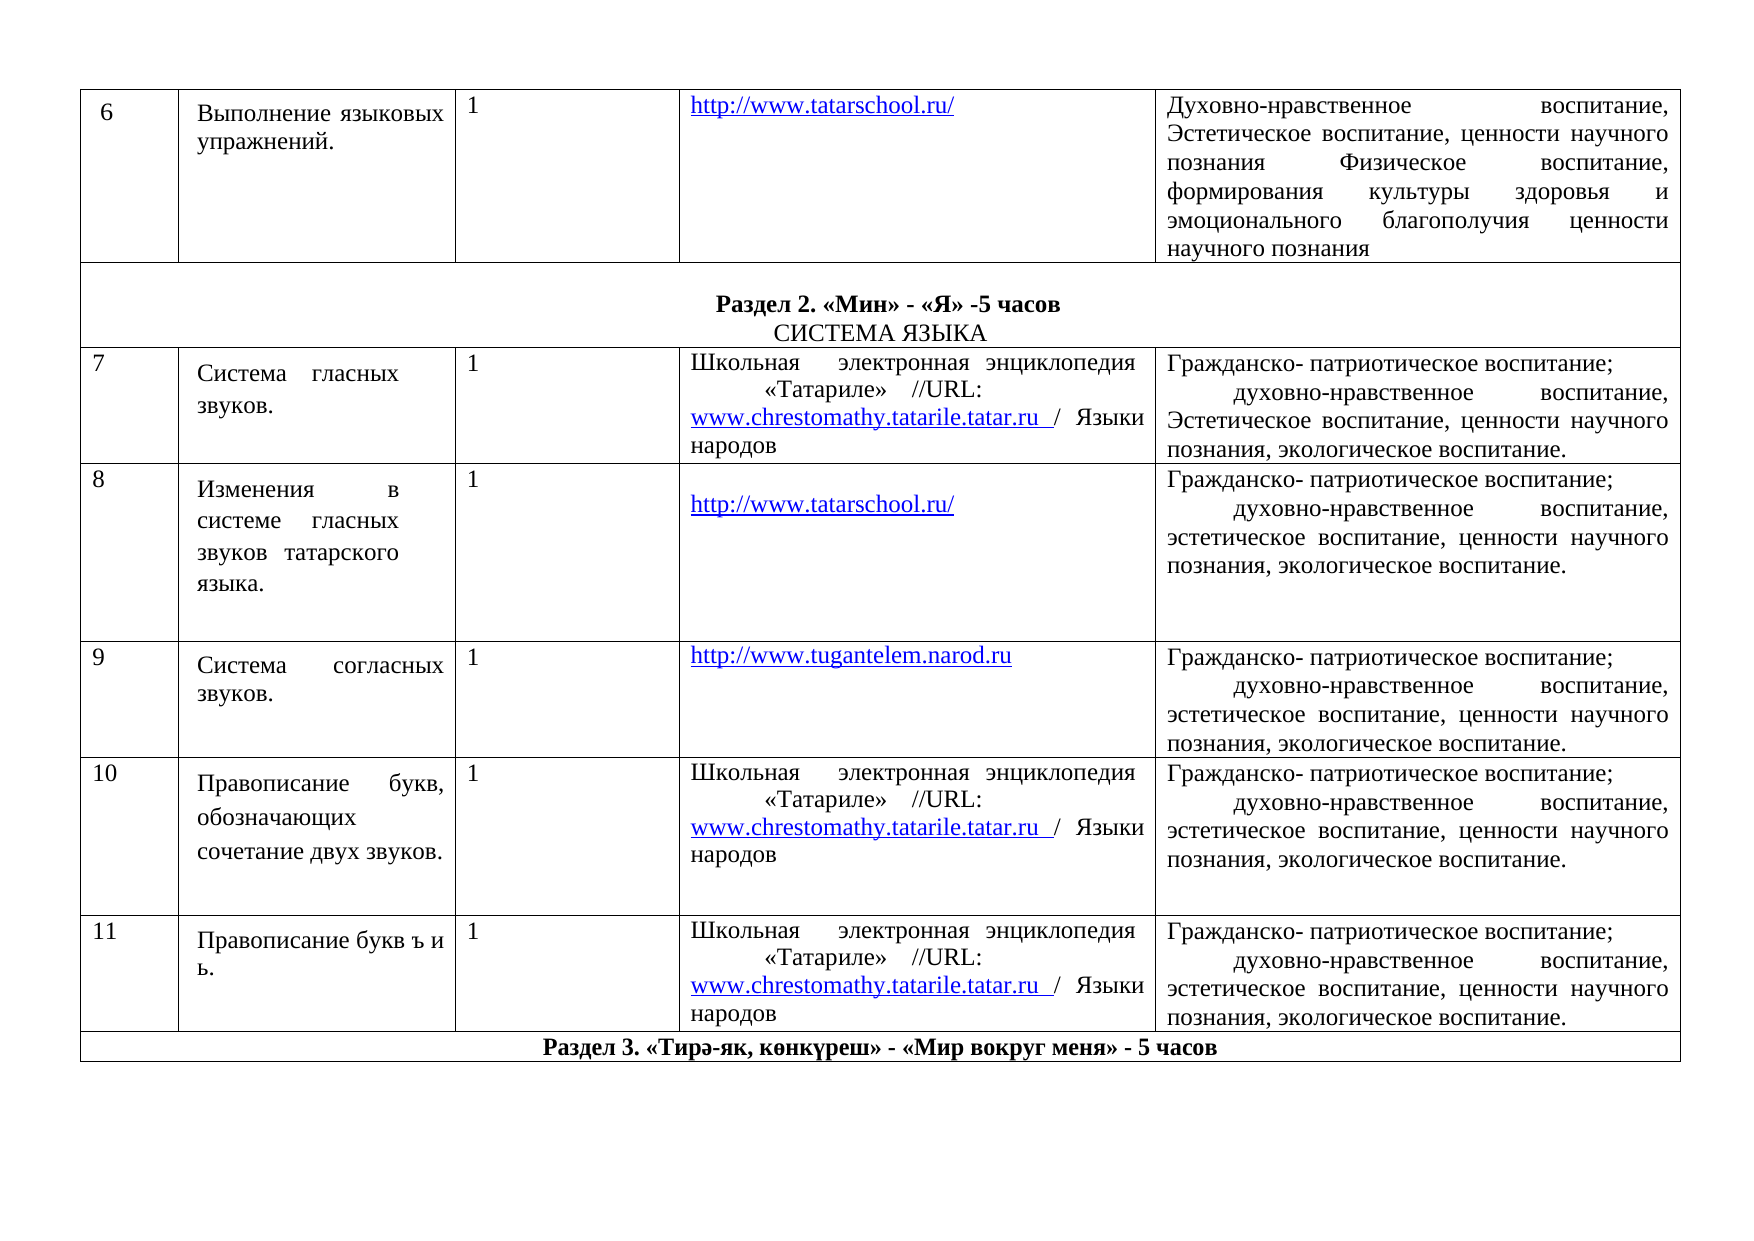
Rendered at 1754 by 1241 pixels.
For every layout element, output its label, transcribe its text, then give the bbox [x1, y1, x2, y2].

table_cell http://www.tatarschool.ru/ [680, 464, 1155, 641]
table_cell Раздел 2. «Мин» - «Я» -5 часов СИСТЕМА ЯЗЫКА [81, 263, 1680, 347]
table_cell 10 [81, 758, 178, 915]
table_cell 1 [456, 90, 679, 262]
table_cell Изменения в системе гласных звуков татарского языка. [179, 464, 455, 641]
table_cell 1 [456, 348, 679, 463]
table_cell 1 [456, 758, 679, 915]
table_cell Гражданско- патриотическое воспитание; духовно-нравственное воспитание, Эстетическое воспитание, ценности научного познания, экологическое воспитание. [1156, 348, 1680, 463]
table_cell Раздел 3. «Тирә-як, көнкүреш» - «Мир вокруг меня» - 5 часов [81, 1032, 1680, 1061]
table_cell Правописание букв ъ и ь. [179, 916, 455, 1031]
table_cell 6 [81, 90, 178, 262]
table_cell 7 [81, 348, 178, 463]
table_cell 11 [81, 916, 178, 1031]
table_cell Система согласных звуков. [179, 642, 455, 757]
table_cell 8 [81, 464, 178, 641]
table_cell 1 [456, 916, 679, 1031]
table_cell Выполнение языковых упражнений. [179, 90, 455, 262]
table_cell http://www.tatarschool.ru/ [680, 90, 1155, 262]
table_cell Правописание букв, обозначающих сочетание двух звуков. [179, 758, 455, 915]
table_cell Духовно-нравственное воспитание, Эстетическое воспитание, ценности научного познания Физическое воспитание, формирования культуры здоровья и эмоционального благополучия ценности научного познания [1156, 90, 1680, 262]
table_cell Система гласных звуков. [179, 348, 455, 463]
table_cell 1 [456, 464, 679, 641]
table_cell Школьная электронная энциклопедия «Татар иле» //URL: www.chrestomathy.tatarile.tatar.ru / Языки народов [680, 758, 1155, 915]
table_cell Школьная электронная энциклопедия «Татар иле» //URL: www.chrestomathy.tatarile.tatar.ru / Языки народов [680, 348, 1155, 463]
table_cell http://www.tugantelem.narod.ru [680, 642, 1155, 757]
table_cell Школьная электронная энциклопедия «Татар иле» //URL: www.chrestomathy.tatarile.tatar.ru / Языки народов [680, 916, 1155, 1031]
table_cell 9 [81, 642, 178, 757]
table_cell 1 [456, 642, 679, 757]
